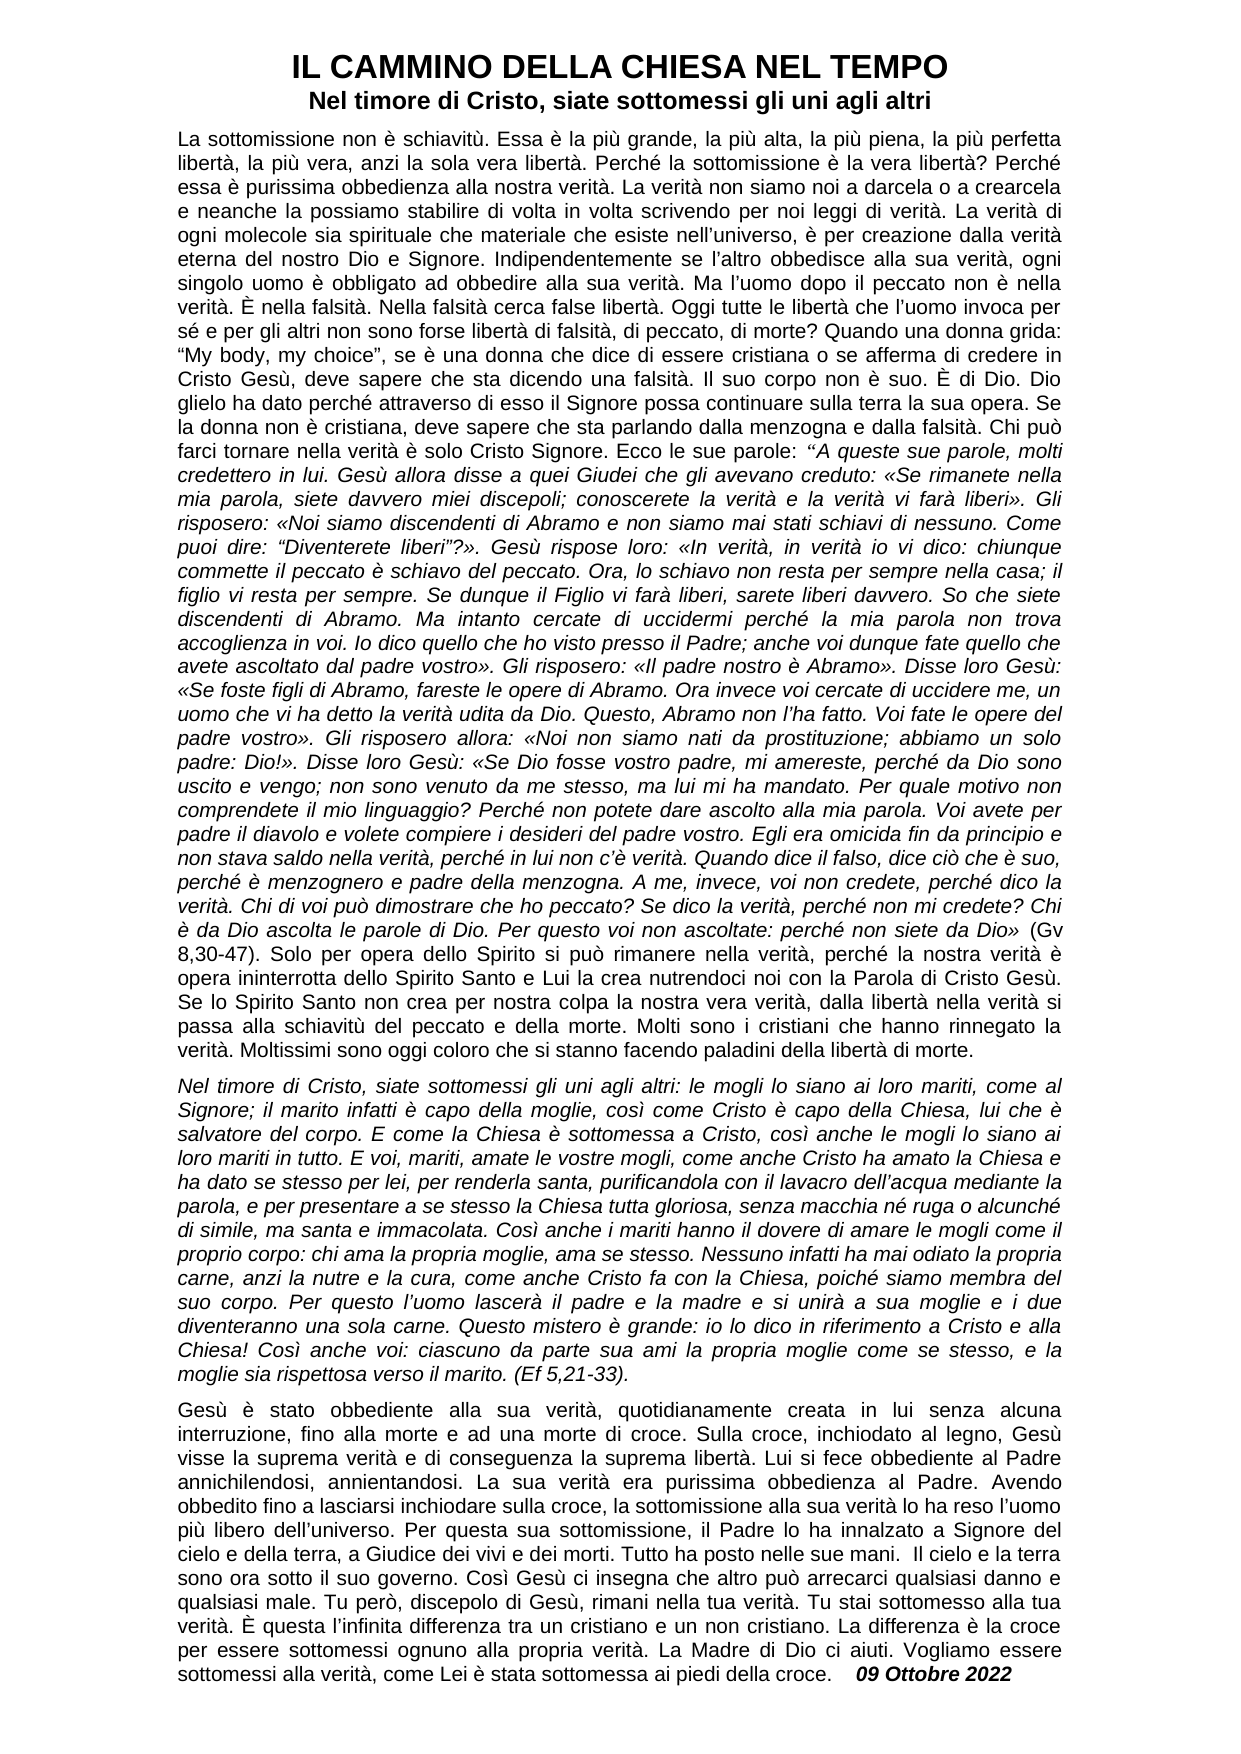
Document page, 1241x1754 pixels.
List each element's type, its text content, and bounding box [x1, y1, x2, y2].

text La sottomissione non è schiavitù. Essa è la più grande, la più alta, la più piena, la più perfetta libertà, la più vera, anzi la sola vera libertà. Perché la sottomissione è la vera libertà? Perché essa è purissima obbedienza alla nostra verità. La verità non siamo noi a darcela o a crearcela e neanche la possiamo stabilire di volta in volta scrivendo per noi leggi di verità. La verità di ogni molecole sia spirituale che materiale che esiste nell’universo, è per creazione dalla verità eterna del nostro Dio e Signore. Indipendentemente se l’altro obbedisce alla sua verità, ogni singolo uomo è obbligato ad obbedire alla sua verità. Ma l’uomo dopo il peccato non è nella verità. È nella falsità. Nella falsità cerca false libertà. Oggi tutte le libertà che l’uomo invoca per sé e per gli altri non sono forse libertà di falsità, di peccato, di morte? Quando una donna grida: “My body, my choice”, se è una donna che dice di essere cristiana o se afferma di credere in Cristo Gesù, deve sapere che sta dicendo una falsità. Il suo corpo non è suo. È di Dio. Dio glielo ha dato perché attraverso di esso il Signore possa continuare sulla terra la sua opera. Se la donna non è cristiana, deve sapere che sta parlando dalla menzogna e dalla falsità. Chi può farci tornare nella verità è solo Cristo Signore. Ecco le sue parole: “A queste sue parole, molti credettero in lui. Gesù allora disse a quei Giudei che gli avevano creduto: «Se rimanete nella mia parola, siete davvero miei discepoli; conoscerete la verità e la verità vi farà liberi». Gli risposero: «Noi siamo discendenti di Abramo e non siamo mai stati schiavi di nessuno. Come puoi dire: “Diventerete liberi”?». Gesù rispose loro: «In verità, in verità io vi dico: chiunque commette il peccato è schiavo del peccato. Ora, lo schiavo non resta per sempre nella casa; il figlio vi resta per sempre. Se dunque il Figlio vi farà liberi, sarete liberi davvero. So che siete discendenti di Abramo. Ma intanto cercate di uccidermi perché la mia parola non trova accoglienza in voi. Io dico quello che ho visto presso il Padre; anche voi dunque fate quello che avete ascoltato dal padre vostro». Gli risposero: «Il padre nostro è Abramo». Disse loro Gesù: «Se foste figli di Abramo, fareste le opere di Abramo. Ora invece voi cercate di uccidere me, un uomo che vi ha detto la verità udita da Dio. Questo, Abramo non l’ha fatto. Voi fate le opere del padre vostro». Gli risposero allora: «Noi non siamo nati da prostituzione; abbiamo un solo padre: Dio!». Disse loro Gesù: «Se Dio fosse vostro padre, mi amereste, perché da Dio sono uscito e vengo; non sono venuto da me stesso, ma lui mi ha mandato. Per quale motivo non comprendete il mio linguaggio? Perché non potete dare ascolto alla mia parola. Voi avete per padre il diavolo e volete compiere i desideri del padre vostro. Egli era omicida fin da principio e non stava saldo nella verità, perché in lui non c’è verità. Quando dice il falso, dice ciò che è suo, perché è menzognero e padre della menzogna. A me, invece, voi non credete, perché dico la verità. Chi di voi può dimostrare che ho peccato? Se dico la verità, perché non mi credete? Chi è da Dio ascolta le parole di Dio. Per questo voi non ascoltate: perché non siete da Dio» (Gv 8,30-47). Solo per opera dello Spirito si può rimanere nella verità, perché la nostra verità è opera ininterrotta dello Spirito Santo e Lui la crea nutrendoci noi con la Parola di Cristo Gesù. Se lo Spirito Santo non crea per nostra colpa la nostra vera verità, dalla libertà nella verità si passa alla schiavitù del peccato e della morte. Molti sono i cristiani che hanno rinnegato la verità. Moltissimi sono oggi coloro che si stanno facendo paladini della libertà di morte. [177, 127, 1063, 1062]
text Gesù è stato obbediente alla sua verità, quotidianamente creata in lui senza alcuna interruzione, fino alla morte e ad una morte di croce. Sulla croce, inchiodato al legno, Gesù visse la suprema verità e di conseguenza la suprema libertà. Lui si fece obbediente al Padre annichilendosi, annientandosi. La sua verità era purissima obbedienza al Padre. Avendo obbedito fino a lasciarsi inchiodare sulla croce, la sottomissione alla sua verità lo ha reso l’uomo più libero dell’universo. Per questa sua sottomissione, il Padre lo ha innalzato a Signore del cielo e della terra, a Giudice dei vivi e dei morti. Tutto ha posto nelle sue mani. Il cielo e la terra sono ora sotto il suo governo. Così Gesù ci insegna che altro può arrecarci qualsiasi danno e qualsiasi male. Tu però, discepolo di Gesù, rimani nella tua verità. Tu stai sottomesso alla tua verità. È questa l’infinita differenza tra un cristiano e un non cristiano. La differenza è la croce per essere sottomessi ognuno alla propria verità. La Madre di Dio ci aiuti. Vogliamo essere sottomessi alla verità, come Lei è stata sottomessa ai piedi della croce. 09 Ottobre 2022 [177, 1398, 1063, 1686]
text Nel timore di Cristo, siate sottomessi gli uni agli altri: le mogli lo siano ai loro mariti, come al Signore; il marito infatti è capo della moglie, così come Cristo è capo della Chiesa, lui che è salvatore del corpo. E come la Chiesa è sottomessa a Cristo, così anche le mogli lo siano ai loro mariti in tutto. E voi, mariti, amate le vostre mogli, come anche Cristo ha amato la Chiesa e ha dato se stesso per lei, per renderla santa, purificandola con il lavacro dell’acqua mediante la parola, e per presentare a se stesso la Chiesa tutta gloriosa, senza macchia né ruga o alcunché di simile, ma santa e immacolata. Così anche i mariti hanno il dovere di amare le mogli come il proprio corpo: chi ama la propria moglie, ama se stesso. Nessuno infatti ha mai odiato la propria carne, anzi la nutre e la cura, come anche Cristo fa con la Chiesa, poiché siamo membra del suo corpo. Per questo l’uomo lascerà il padre e la madre e si unirà a sua moglie e i due diventeranno una sola carne. Questo mistero è grande: io lo dico in riferimento a Cristo e alla Chiesa! Così anche voi: ciascuno da parte sua ami la propria moglie come se stesso, e la moglie sia rispettosa verso il marito. (Ef 5,21-33). [177, 1074, 1063, 1386]
subtitle Nel timore di Cristo, siate sottomessi gli uni agli altri [177, 86, 1063, 114]
title IL CAMMINO DELLA CHIESA NEL TEMPO [177, 47, 1063, 86]
